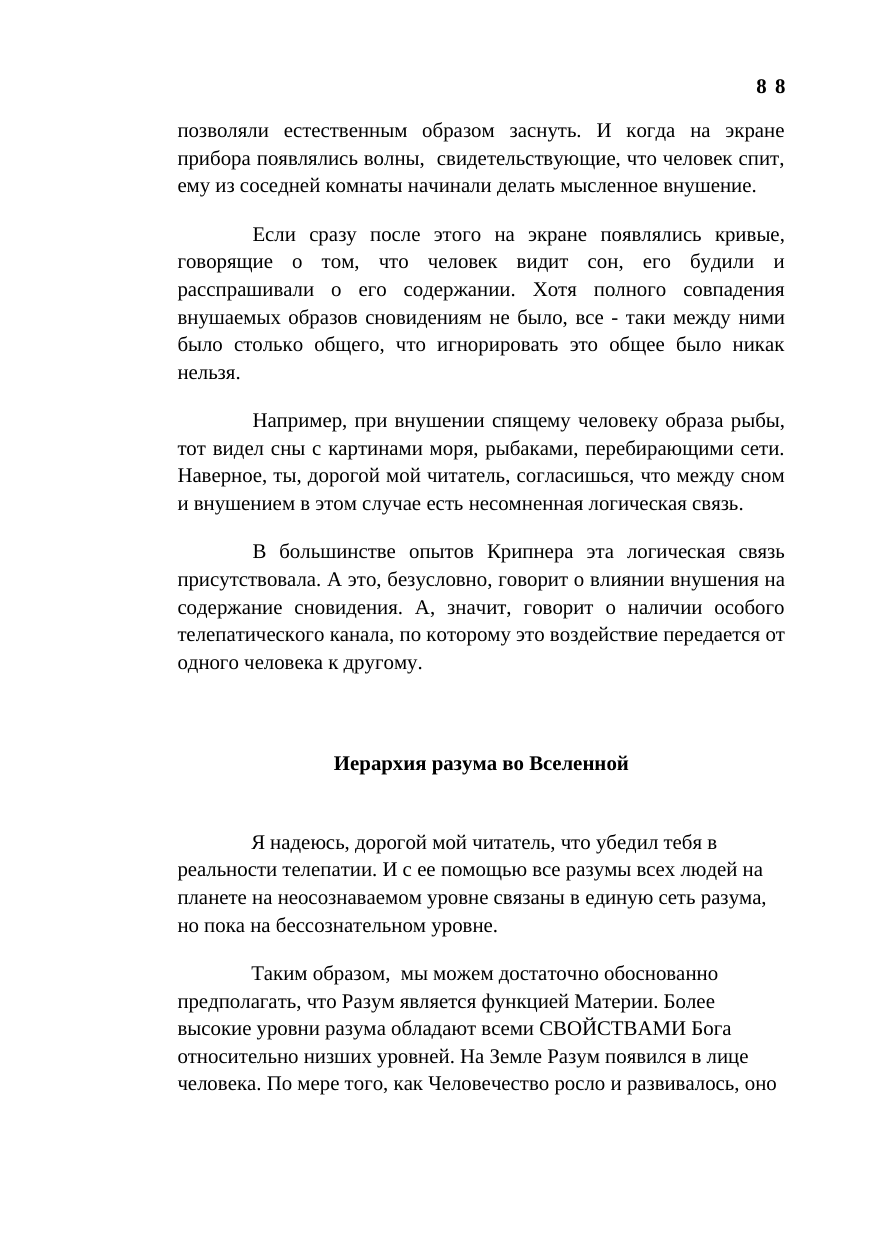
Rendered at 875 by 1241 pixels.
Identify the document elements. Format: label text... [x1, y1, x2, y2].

text Если сразу после этого на экране появлялись кривые, говорящие о том, что человек видит сон, его будили и расспрашивали о его содержании. Хотя полного совпадения внушаемых образов сновидениям не было, все - таки между ними было столько общего, что игнорировать это общее было никак нельзя. [177, 222, 785, 384]
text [177, 961, 785, 1095]
text Я надеюсь, дорогой мой читатель, что убедил тебя в реальности телепатии. И с ее помощью все разумы всех людей на планете на неосознаваемом уровне связаны в единую сеть разума, но пока на бессознательном уровне. [177, 830, 785, 937]
subtitle Иерархия разума во Вселенной [177, 751, 785, 775]
text Например, при внушении спящему человеку образа рыбы, тот видел сны с картинами моря, рыбаками, перебирающими сети. Наверное, ты, дорогой мой читатель, согласишься, что между сном и внушением в этом случае есть несомненная логическая связь. [177, 408, 785, 515]
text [177, 118, 785, 197]
text В большинстве опытов Крипнера эта логическая связь присутствовала. А это, безусловно, говорит о влиянии внушения на содержание сновидения. А, значит, говорит о наличии особого телепатического канала, по которому это воздействие передается от одного человека к другому. [177, 539, 785, 674]
